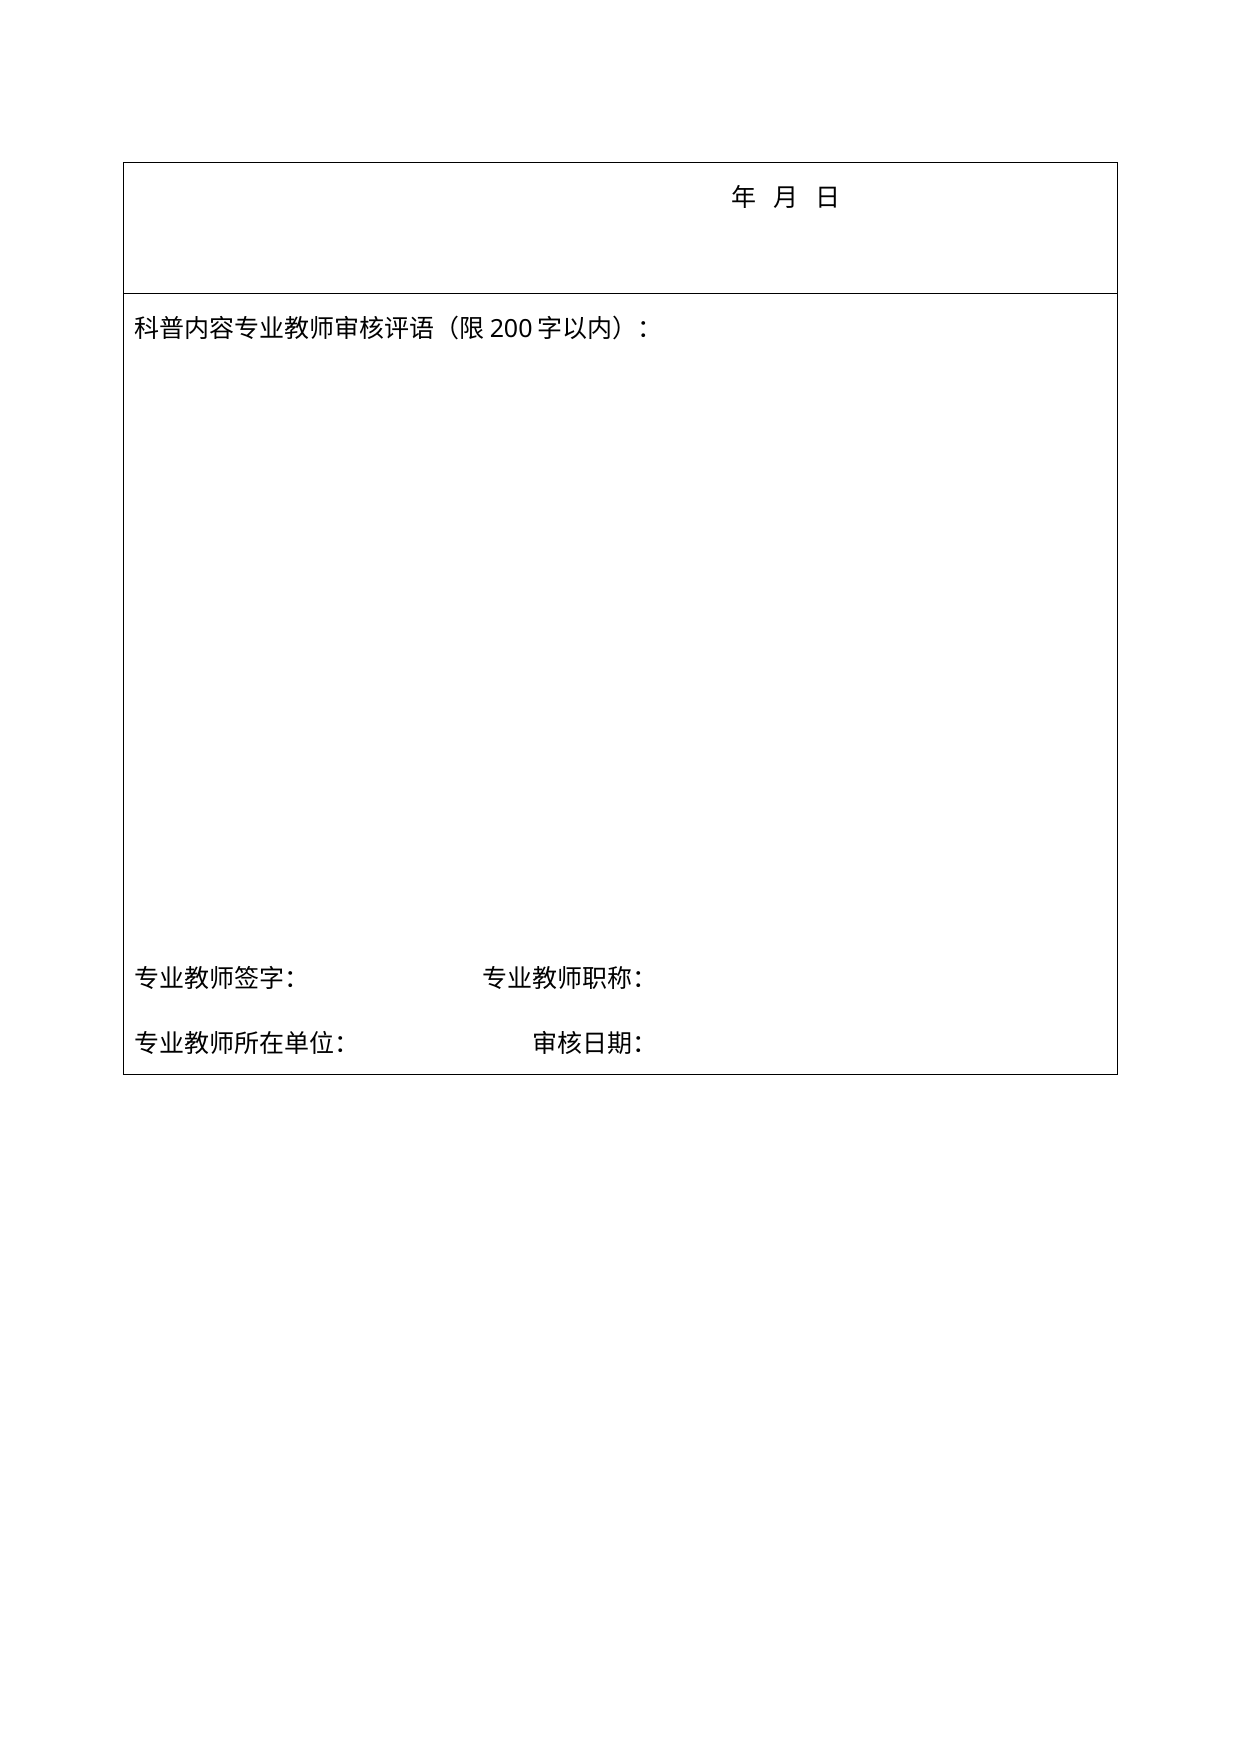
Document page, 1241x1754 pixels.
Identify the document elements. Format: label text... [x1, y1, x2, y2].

table_cell 科普内容专业教师审核评语（限200字以内）： 专业教师签字： 专业教师职称： 专业教师所在单位： 审核日期： [124, 294, 1117, 1074]
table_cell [124, 163, 1117, 293]
